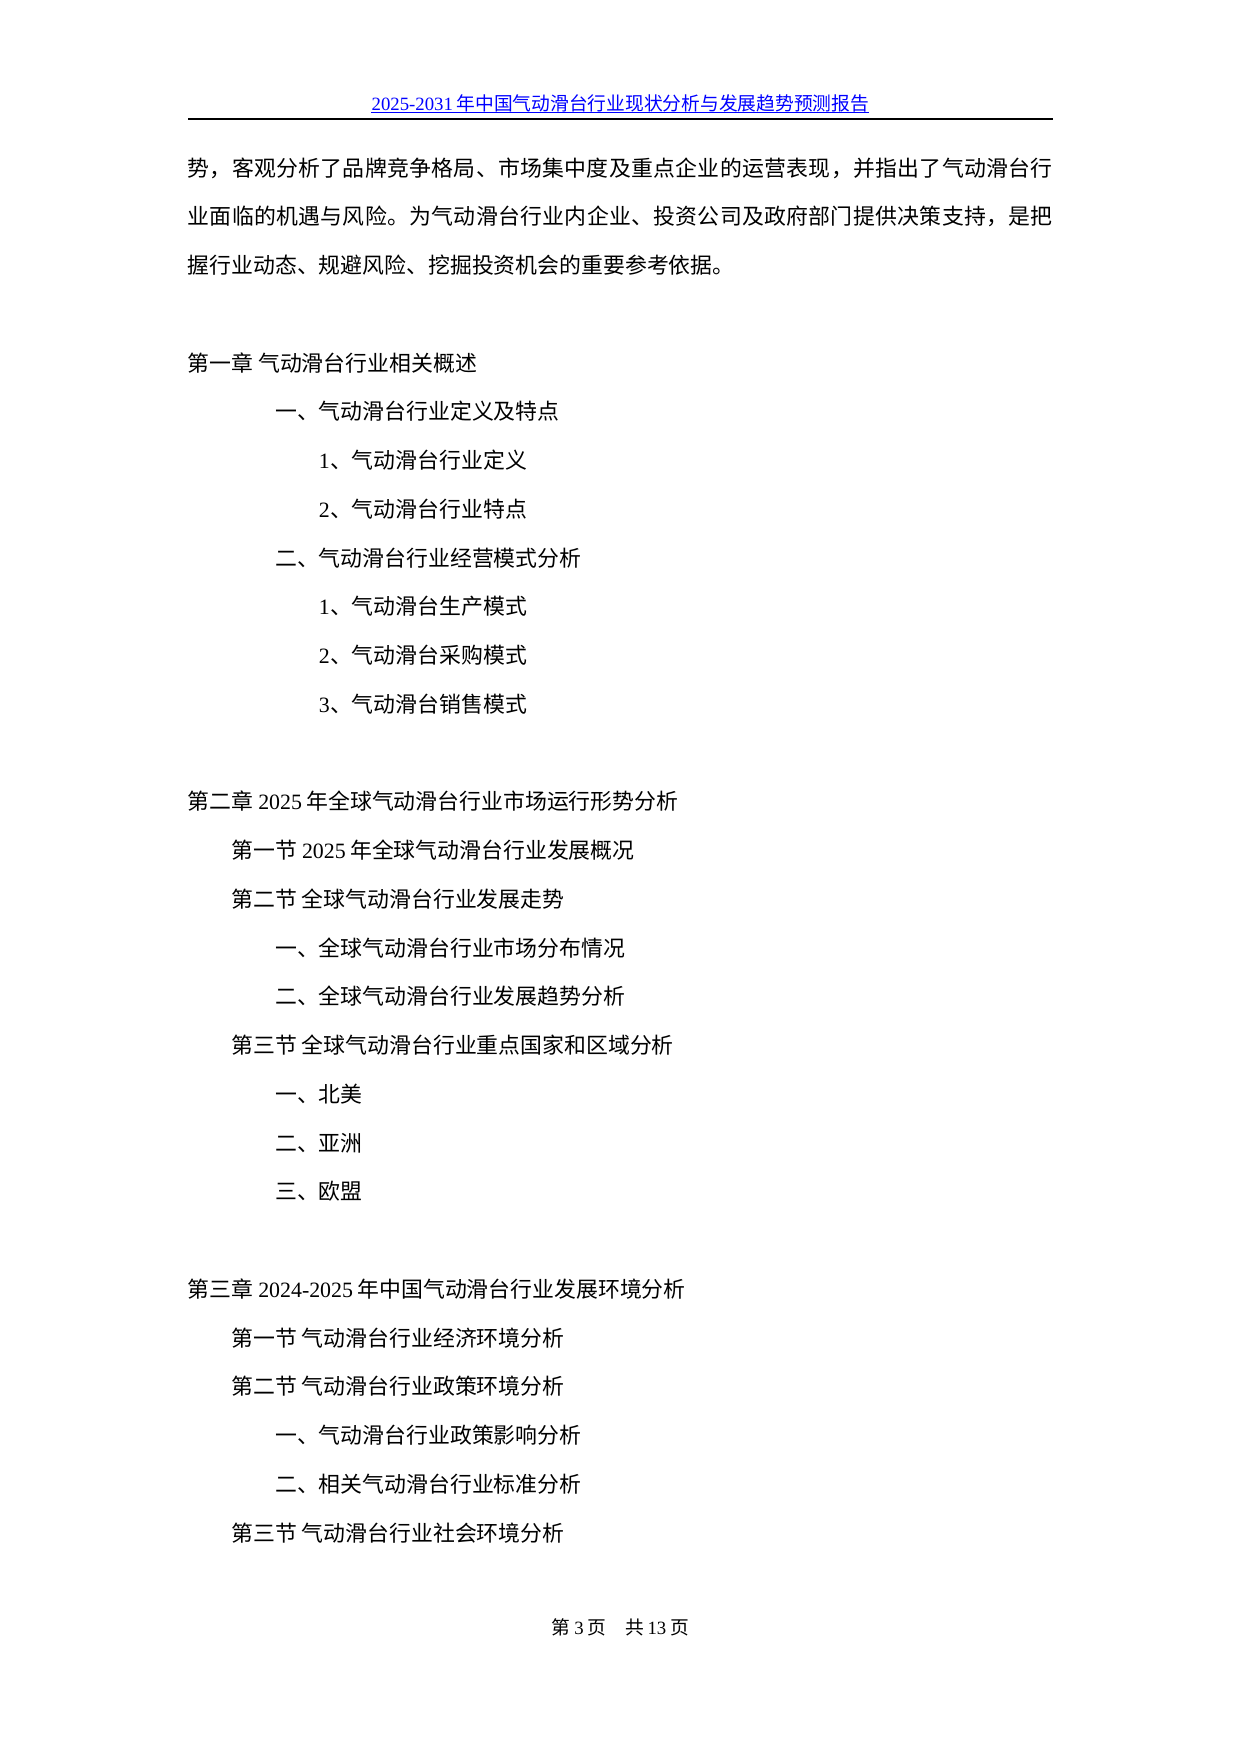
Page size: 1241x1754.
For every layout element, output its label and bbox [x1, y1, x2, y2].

text [187, 150, 1053, 1548]
